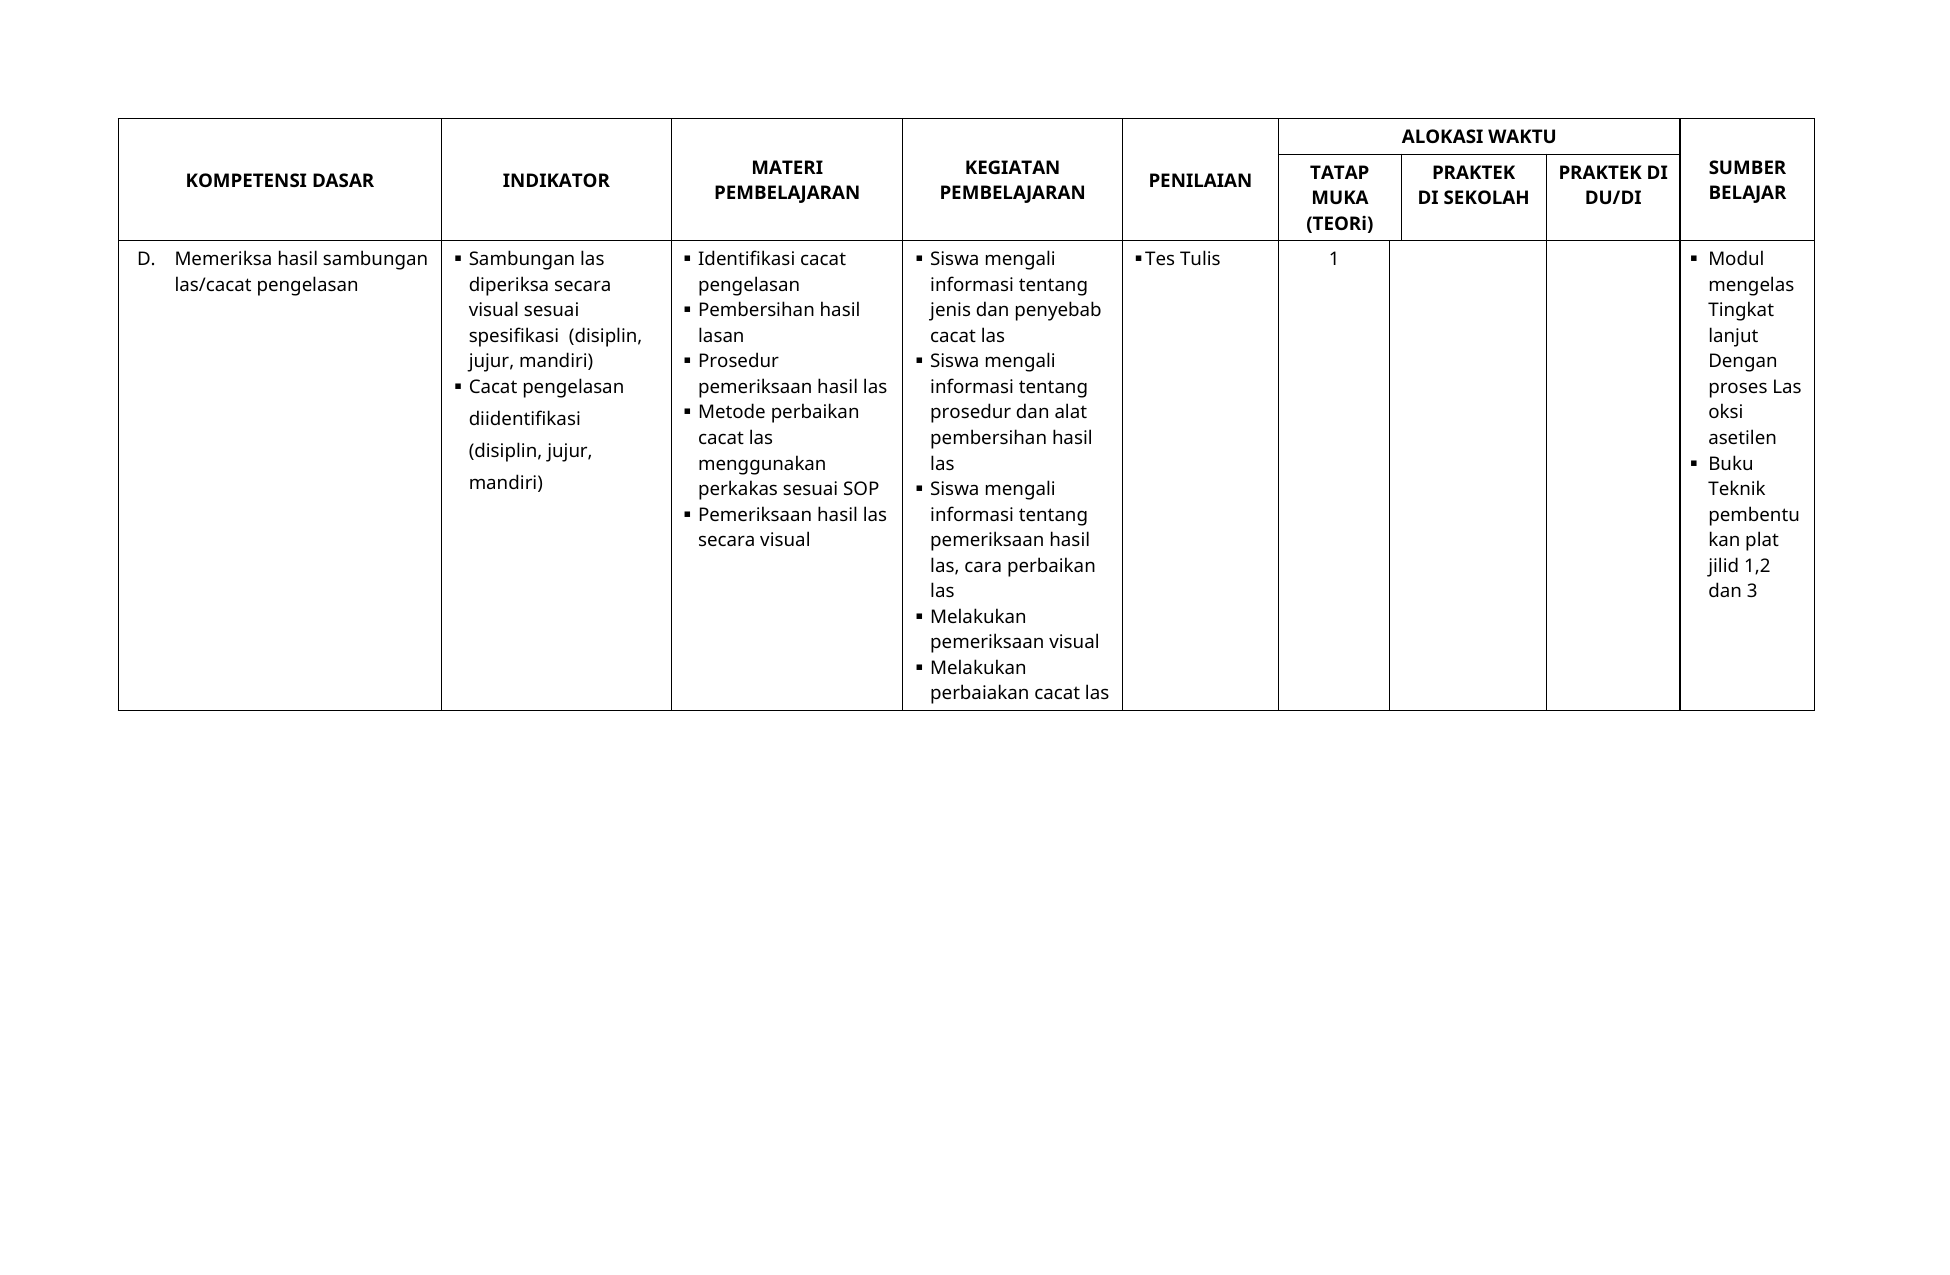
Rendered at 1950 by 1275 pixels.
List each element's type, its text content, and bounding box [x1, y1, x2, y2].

table_header PENILAIAN [1123, 119, 1278, 240]
table_cell [1547, 241, 1679, 709]
table_cell TATAP MUKA (TEORi) [1279, 155, 1401, 240]
table_header INDIKATOR [442, 119, 671, 240]
table_cell Siswa mengali informasi tentang jenis dan penyebab cacat las Siswa mengali informasi tentang prosedur dan alat pembersihan hasil las Siswa mengali informasi tentang pemeriksaan hasil las, cara perbaikan las Melakukan pemeriksaan visual Melakukan perbaiakan cacat las [903, 241, 1122, 709]
table_cell Memeriksa hasil sambungan las/cacat pengelasan [119, 241, 441, 709]
table_header SUMBER BELAJAR [1681, 119, 1814, 240]
table_header ALOKASI WAKTU [1279, 119, 1679, 154]
table_cell Tes Tulis [1123, 241, 1278, 709]
table_cell 1 [1279, 241, 1389, 709]
table_cell Modul mengelas Tingkat lanjut Dengan proses Las oksi asetilen Buku Teknik pembentukan plat jilid 1,2 dan 3 [1681, 241, 1814, 709]
table_header KOMPETENSI DASAR [119, 119, 441, 240]
table_cell Identifikasi cacat pengelasan Pembersihan hasil lasan Prosedur pemeriksaan hasil las Metode perbaikan cacat las menggunakan perkakas sesuai SOP Pemeriksaan hasil las secara visual [672, 241, 902, 709]
table_header MATERI PEMBELAJARAN [672, 119, 902, 240]
table_cell [1390, 241, 1546, 709]
table_cell Sambungan las diperiksa secara visual sesuai spesifikasi (disiplin, jujur, mandiri) Cacat pengelasan diidentifikasi (disiplin, jujur, mandiri) [442, 241, 671, 709]
table_cell PRAKTEK DI SEKOLAH [1402, 155, 1546, 240]
table_header KEGIATAN PEMBELAJARAN [903, 119, 1122, 240]
table_cell PRAKTEK DI DU/DI [1547, 155, 1679, 240]
